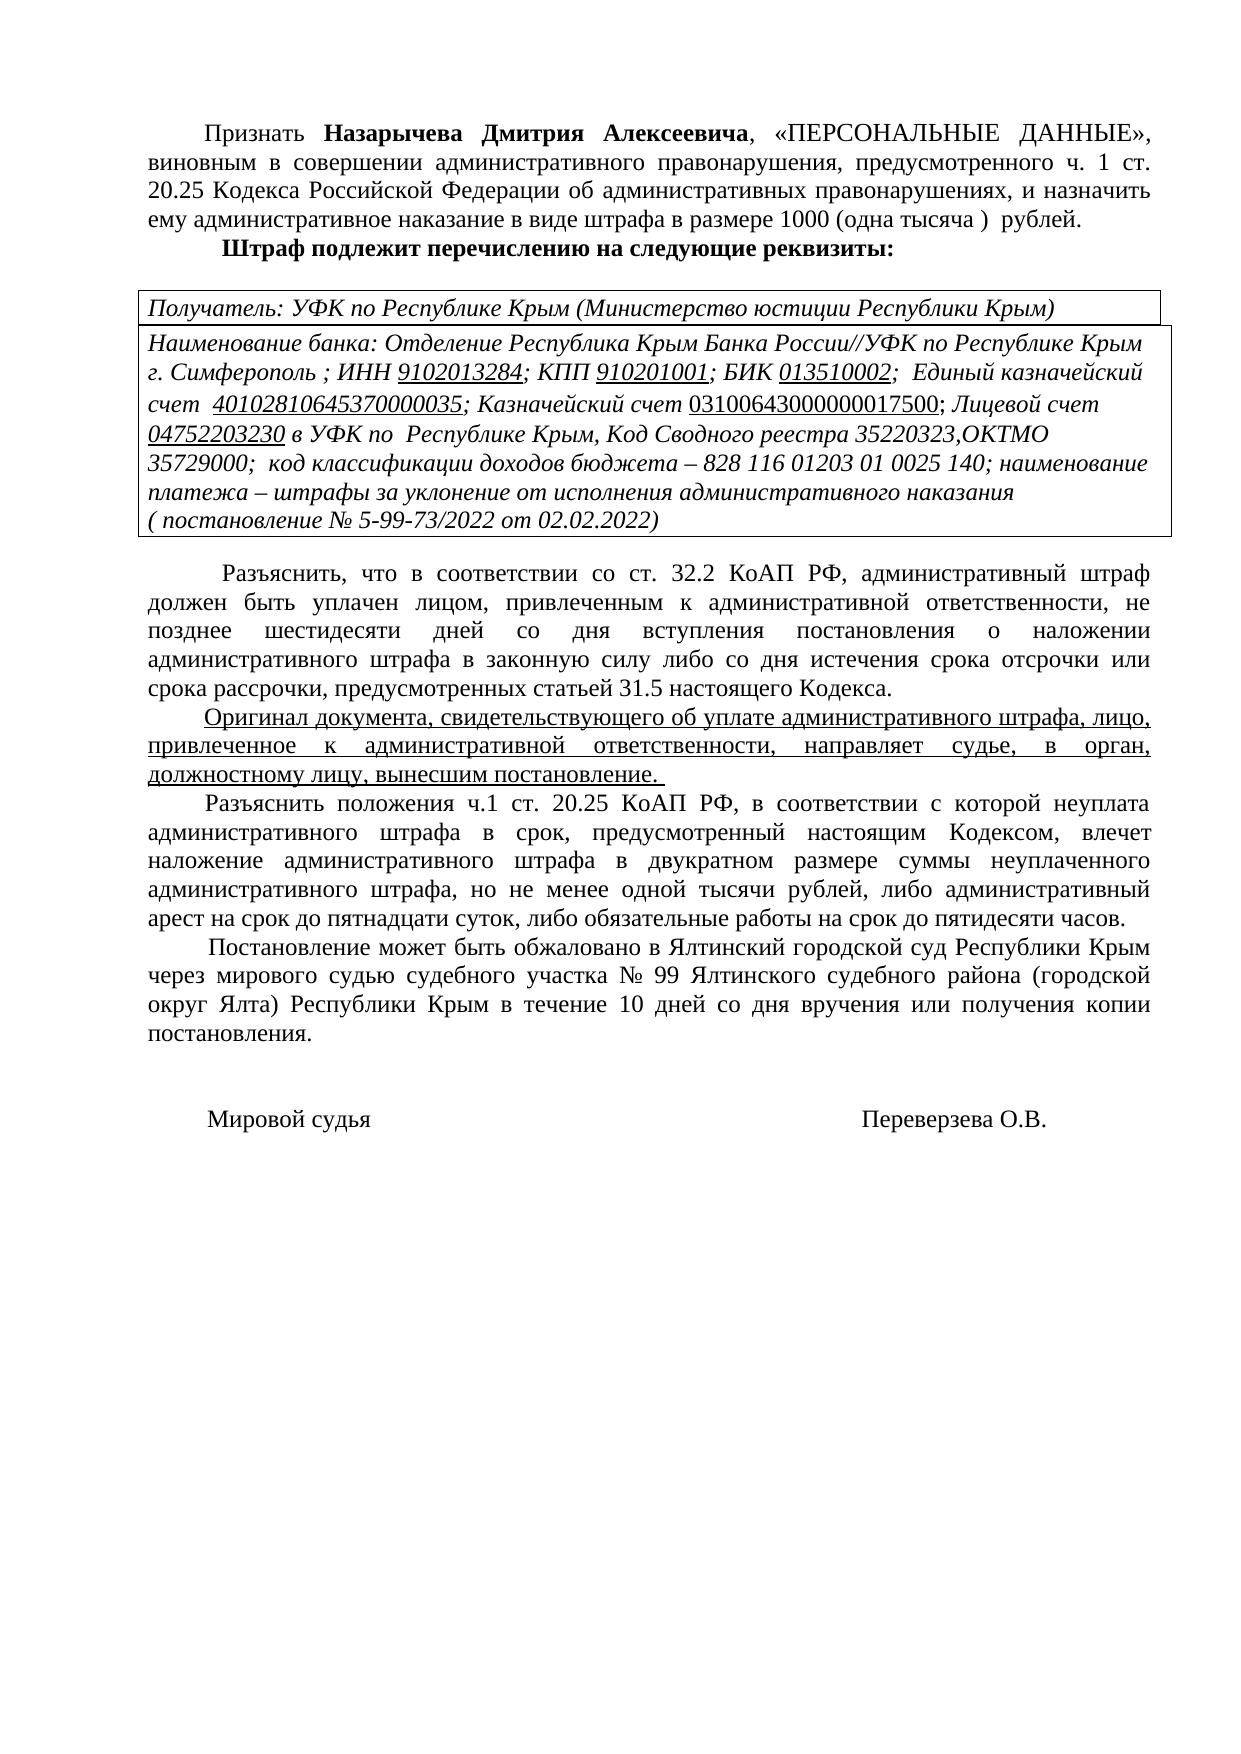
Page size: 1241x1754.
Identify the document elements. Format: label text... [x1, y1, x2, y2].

text Получатель: УФК по Республике Крым (Министерство юстиции Республики Крым) [139, 291, 1160, 324]
text Штраф подлежит перечислению на следующие реквизиты: [148, 233, 1152, 262]
text Признать Назарычева Дмитрия Алексеевича, «ПЕРСОНАЛЬНЫЕ ДАННЫЕ», виновным в совершении административного правонарушения, предусмотренного ч. 1 ст. 20.25 Кодекса Российской Федерации об административных правонарушениях, и назначить ему административное наказание в виде штрафа в размере 1000 (одна тысяча ) рублей. [148, 117, 1152, 233]
text Разъяснить, что в соответствии со ст. 32.2 КоАП РФ, административный штраф должен быть уплачен лицом, привлеченным к административной ответственности, не позднее шестидесяти дней со дня вступления постановления о наложении административного штрафа в законную силу либо со дня истечения срока отсрочки или срока рассрочки, предусмотренных статьей 31.5 настоящего Кодекса. [148, 558, 1152, 702]
text Мировой судья Переверзева О.В. [148, 1104, 1152, 1133]
text Оригинал документа, свидетельствующего об уплате административного штрафа, лицо, привлеченное к административной ответственности, направляет судье, в орган, должностному лицу, вынесшим постановление. [148, 702, 1152, 788]
text Постановление может быть обжаловано в Ялтинский городской суд Республики Крым через мирового судью судебного участка № 99 Ялтинского судебного района (городской округ Ялта) Республики Крым в течение 10 дней со дня вручения или получения копии постановления. [148, 932, 1152, 1047]
text Разъяснить положения ч.1 ст. 20.25 КоАП РФ, в соответствии с которой неуплата административного штрафа в срок, предусмотренный настоящим Кодексом, влечет наложение административного штрафа в двукратном размере суммы неуплаченного административного штрафа, но не менее одной тысячи рублей, либо административный арест на срок до пятнадцати суток, либо обязательные работы на срок до пятидесяти часов. [148, 788, 1152, 932]
text Наименование банка: Отделение Республика Крым Банка России//УФК по Республике Крым г. Симферополь ; ИНН 9102013284; КПП 910201001; БИК 013510002; Единый казначейский счет 40102810645370000035; Казначейский счет 03100643000000017500; Лицевой счет 04752203230 в УФК по Республике Крым, Код Сводного реестра 35220323,ОКТМО 35729000; код классификации доходов бюджета – 828 116 01203 01 0025 140; наименование платежа – штрафы за уклонение от исполнения административного наказания ( постановление № 5-99-73/2022 от 02.02.2022) [139, 326, 1171, 536]
